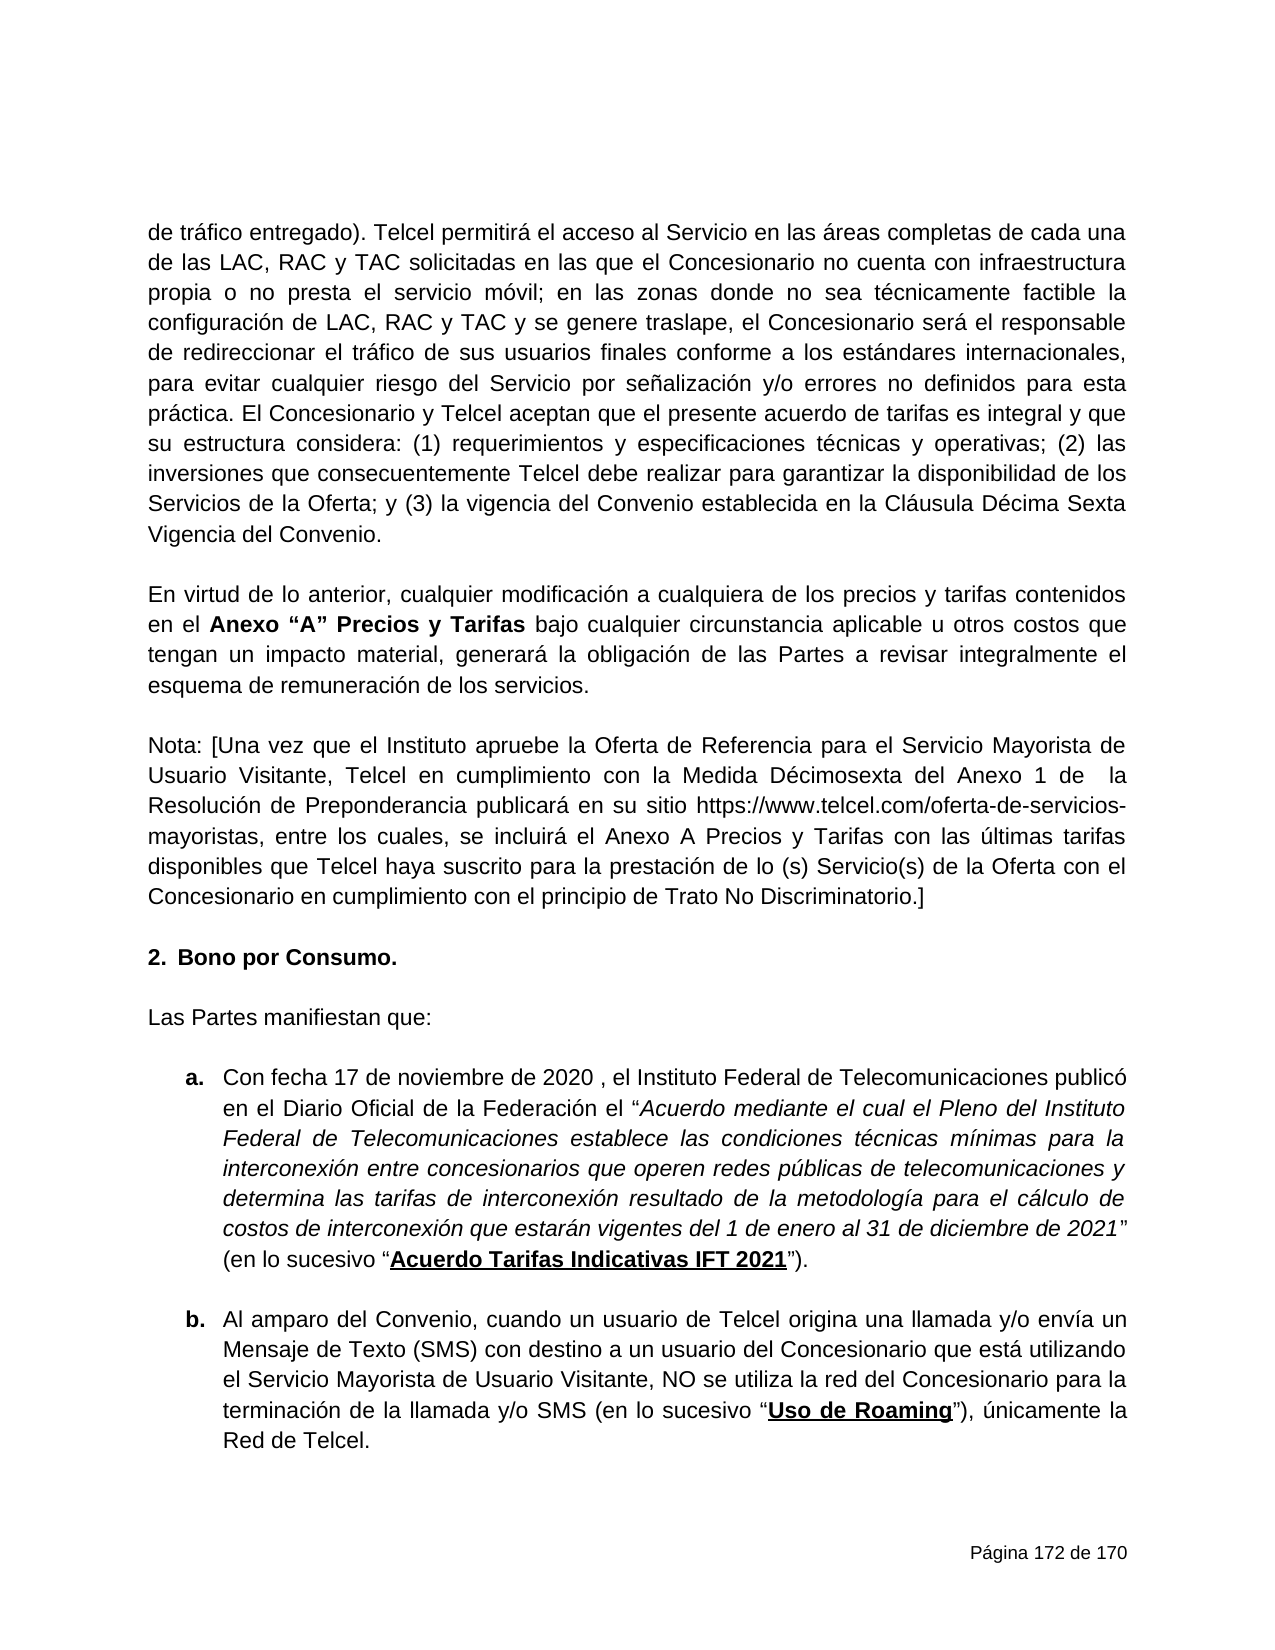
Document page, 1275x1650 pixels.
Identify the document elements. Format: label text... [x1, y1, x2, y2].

list Bono por Consumo. [148, 943, 1127, 970]
list Al amparo del Convenio, cuando un usuario de Telcel origina una llamada y/o envía un Mensaje de Texto (SMS) con destino a un usuario del Concesionario que está utilizando el Servicio Mayorista de Usuario Visitante, NO se utiliza la red del Concesionario para la terminación de la llamada y/o SMS (en lo sucesivo “Uso de Roaming”), únicamente la Red de Telcel. [185, 1306, 1127, 1453]
text En virtud de lo anterior, cualquier modificación a cualquiera de los precios y tarifas contenidos en el Anexo “A” Precios y Tarifas bajo cualquier circunstancia aplicable u otros costos que tengan un impacto material, generará la obligación de las Partes a revisar integralmente el esquema de remuneración de los servicios. [148, 581, 1127, 698]
text Nota: [Una vez que el Instituto apruebe la Oferta de Referencia para el Servicio Mayorista de Usuario Visitante, Telcel en cumplimiento con la Medida Décimosexta del Anexo 1 de la Resolución de Preponderancia publicará en su sitio https://www.telcel.com/oferta-de-servicios-mayoristas, entre los cuales, se incluirá el Anexo A Precios y Tarifas con las últimas tarifas disponibles que Telcel haya suscrito para la prestación de lo (s) Servicio(s) de la Oferta con el Concesionario en cumplimiento con el principio de Trato No Discriminatorio.] [148, 732, 1127, 909]
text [148, 218, 1127, 547]
text Las Partes manifiestan que: [148, 1004, 1127, 1030]
list Con fecha 17 de noviembre de 2020 , el Instituto Federal de Telecomunicaciones publicó en el Diario Oficial de la Federación el “Acuerdo mediante el cual el Pleno del Instituto Federal de Telecomunicaciones establece las condiciones técnicas mínimas para la interconexión entre concesionarios que operen redes públicas de telecomunicaciones y determina las tarifas de interconexión resultado de la metodología para el cálculo de costos de interconexión que estarán vigentes del 1 de enero al 31 de diciembre de 2021” (en lo sucesivo “Acuerdo Tarifas Indicativas IFT 2021”). [185, 1064, 1127, 1272]
